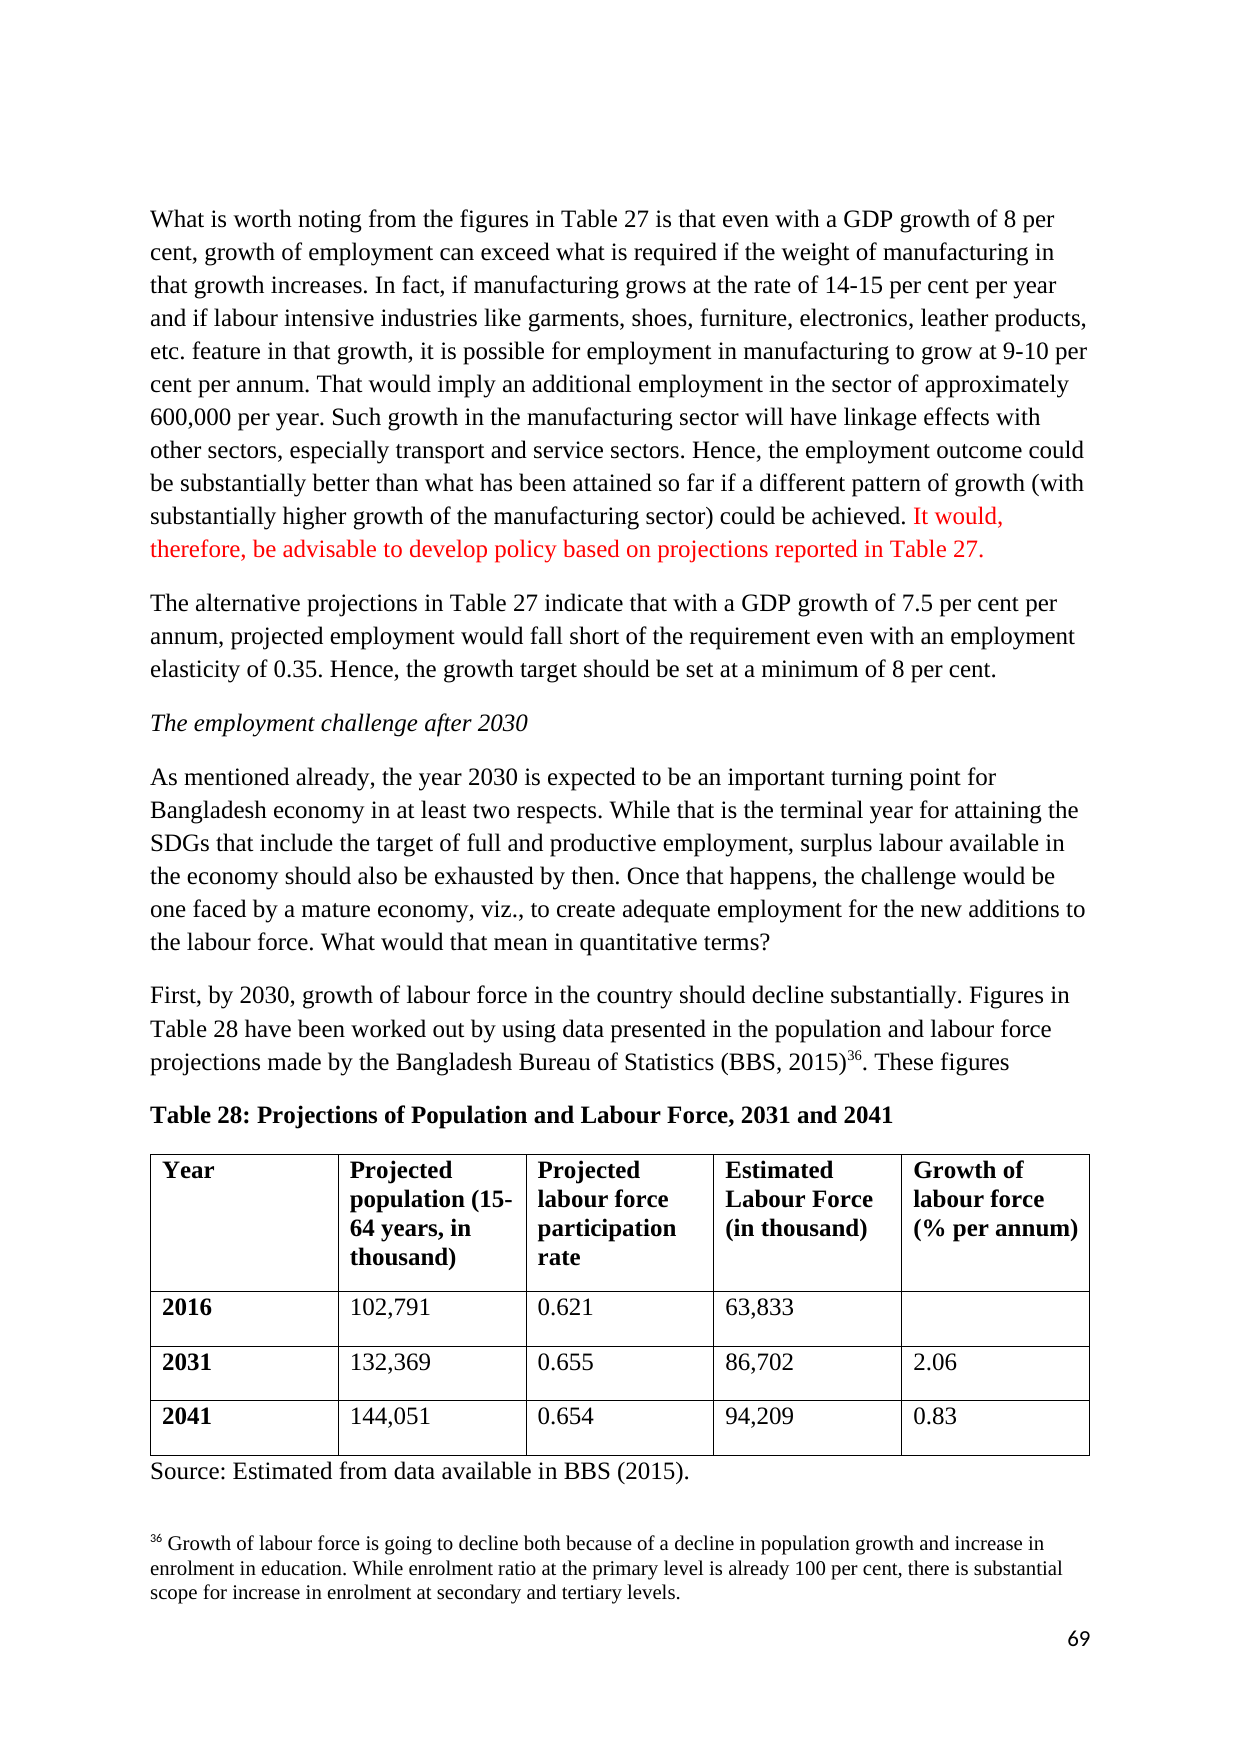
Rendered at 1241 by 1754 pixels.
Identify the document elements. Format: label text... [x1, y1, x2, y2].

text Table 28: Projections of Population and Labour Force, 2031 and 2041 [150, 1101, 1090, 1129]
table_cell 2031 [151, 1347, 338, 1400]
text The alternative projections in Table 27 indicate that with a GDP growth of 7.5 per cent per annum, projected employment would fall short of the requirement even with an employment elasticity of 0.35. Hence, the growth target should be set at a minimum of 8 per cent. [150, 588, 1090, 683]
table_cell 2016 [151, 1292, 338, 1346]
table_cell [902, 1292, 1089, 1346]
table_cell 94,209 [714, 1401, 901, 1455]
text What is worth noting from the figures in Table 27 is that even with a GDP growth of 8 per cent, growth of employment can exceed what is required if the weight of manufacturing in that growth increases. In fact, if manufacturing grows at the rate of 14-15 per cent per year and if labour intensive industries like garments, shoes, furniture, electronics, leather products, etc. feature in that growth, it is possible for employment in manufacturing to grow at 9-10 per cent per annum. That would imply an additional employment in the sector of approximately 600,000 per year. Such growth in the manufacturing sector will have linkage effects with other sectors, especially transport and service sectors. Hence, the employment outcome could be substantially better than what has been attained so far if a different pattern of growth (with substantially higher growth of the manufacturing sector) could be achieved. It would, therefore, be advisable to develop policy based on projections reported in Table 27. [150, 204, 1090, 563]
table_cell 86,702 [714, 1347, 901, 1400]
table_header Projected labour force participation rate [527, 1155, 713, 1291]
table_cell 2041 [151, 1401, 338, 1455]
text First, by 2030, growth of labour force in the country should decline substantially. Figures in Table 28 have been worked out by using data presented in the population and labour force projections made by the Bangladesh Bureau of Statistics (BBS, 2015). These figures [150, 981, 1090, 1075]
table_cell 132,369 [339, 1347, 526, 1400]
table_header Growth of labour force (% per annum) [902, 1155, 1089, 1291]
table_cell 63,833 [714, 1292, 901, 1346]
table_header Year [151, 1155, 338, 1291]
table_header Projected population (15-64 years, in thousand) [339, 1155, 526, 1291]
text Source: Estimated from data available in BBS (2015). [150, 1456, 1090, 1484]
table_cell 0.655 [527, 1347, 713, 1400]
table_cell 0.654 [527, 1401, 713, 1455]
table_cell 2.06 [902, 1347, 1089, 1400]
table_cell 102,791 [339, 1292, 526, 1346]
text As mentioned already, the year 2030 is expected to be an important turning point for Bangladesh economy in at least two respects. While that is the terminal year for attaining the SDGs that include the target of full and productive employment, surplus labour available in the economy should also be exhausted by then. Once that happens, the challenge would be one faced by a mature economy, viz., to create adequate employment for the new additions to the labour force. What would that mean in quantitative terms? [150, 762, 1090, 956]
table_cell 0.621 [527, 1292, 713, 1346]
text The employment challenge after 2030 [150, 708, 1090, 737]
table_header Estimated Labour Force (in thousand) [714, 1155, 901, 1291]
table_cell 144,051 [339, 1401, 526, 1455]
table_cell 0.83 [902, 1401, 1089, 1455]
